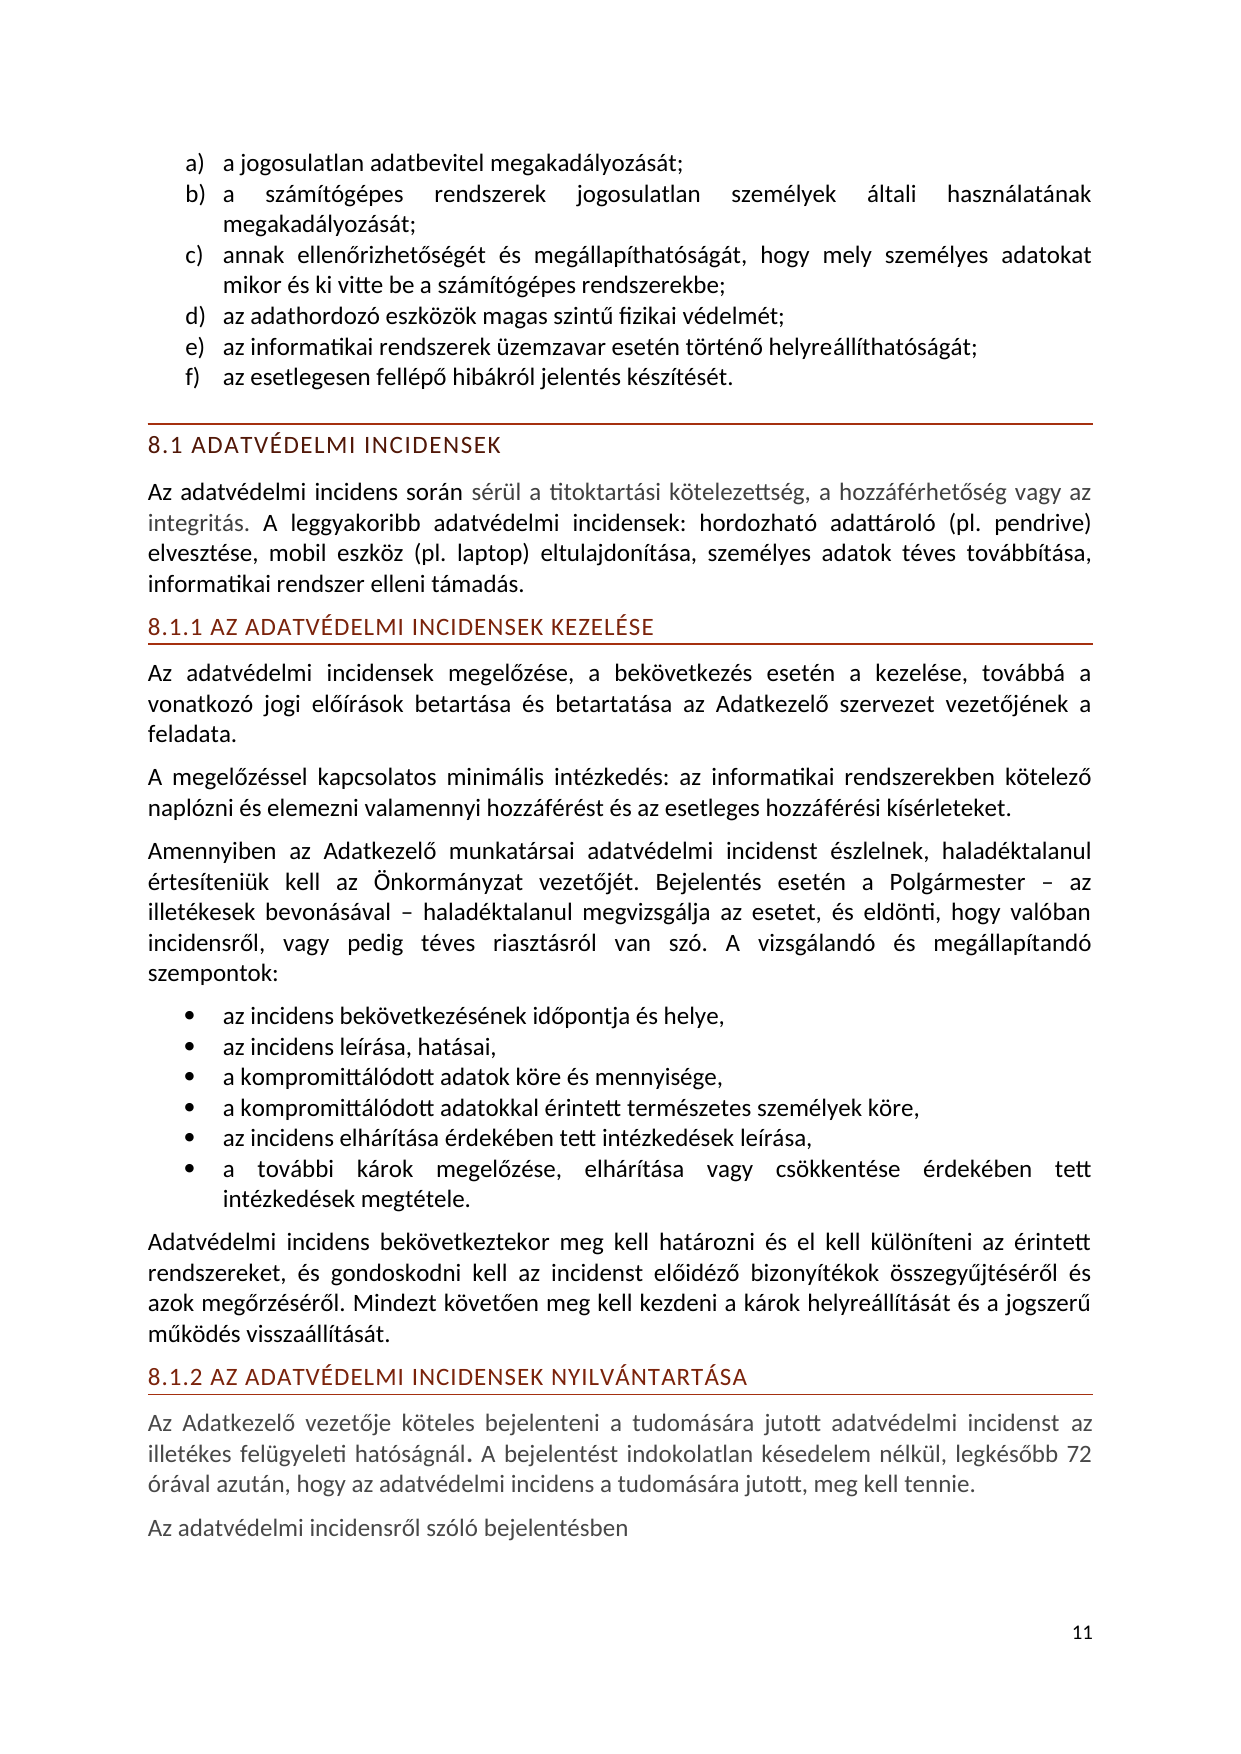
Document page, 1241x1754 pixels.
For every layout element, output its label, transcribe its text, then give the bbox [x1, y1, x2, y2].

text A megelőzéssel kapcsolatos minimális intézkedés: az informatikai rendszerekben kötelező naplózni és elemezni valamennyi hozzáférést és az esetleges hozzáférési kísérleteket. [148, 762, 1093, 823]
subtitle 8.1.1 Az adatvédelmi incidensek kezelése [148, 611, 1093, 643]
list az adathordozó eszközök magas szintű fizikai védelmét; [185, 300, 1093, 331]
text Amennyiben az Adatkezelő munkatársai adatvédelmi incidenst észlelnek, haladéktalanul értesíteniük kell az Önkormányzat vezetőjét. Bejelentés esetén a Polgármester – az illetékesek bevonásával – haladéktalanul megvizsgálja az esetet, és eldönti, hogy valóban incidensről, vagy pedig téves riasztásról van szó. A vizsgálandó és megállapítandó szempontok: [148, 835, 1093, 988]
list az informatikai rendszerek üzemzavar esetén történő helyreállíthatóságát; [185, 331, 1093, 361]
list a számítógépes rendszerek jogosulatlan személyek általi használatának megakadályozását; [185, 178, 1093, 239]
list a kompromittálódott adatokkal érintett természetes személyek köre, [185, 1092, 1093, 1122]
list annak ellenőrizhetőségét és megállapíthatóságát, hogy mely személyes adatokat mikor és ki vitte be a számítógépes rendszerekbe; [185, 239, 1093, 300]
list a további károk megelőzése, elhárítása vagy csökkentése érdekében tett intézkedések megtétele. [185, 1153, 1093, 1214]
text Az adatvédelmi incidens során sérül a titoktartási kötelezettség, a hozzáférhetőség vagy az integritás. A leggyakoribb adatvédelmi incidensek: hordozható adattároló (pl. pendrive) elvesztése, mobil eszköz (pl. laptop) eltulajdonítása, személyes adatok téves továbbítása, informatikai rendszer elleni támadás. [148, 476, 1093, 598]
list az esetlegesen fellépő hibákról jelentés készítését. [185, 361, 1093, 392]
text Adatvédelmi incidens bekövetkeztekor meg kell határozni és el kell különíteni az érintett rendszereket, és gondoskodni kell az incidenst előidéző bizonyítékok összegyűjtéséről és azok megőrzéséről. Mindezt követően meg kell kezdeni a károk helyreállítását és a jogszerű működés visszaállítását. [148, 1226, 1093, 1348]
subtitle 8.1.2 Az adatvédelmi incidensek nyilvántartása [148, 1361, 1093, 1394]
text Az adatvédelmi incidensről szóló bejelentésben [148, 1512, 1093, 1542]
list az incidens bekövetkezésének időpontja és helye, [185, 1000, 1093, 1031]
subtitle 8.1 ADATVÉDELMI INCIDENSEK [148, 425, 1093, 459]
list a kompromittálódott adatok köre és mennyisége, [185, 1061, 1093, 1092]
list az incidens elhárítása érdekében tett intézkedések leírása, [185, 1122, 1093, 1153]
text Az adatvédelmi incidensek megelőzése, a bekövetkezés esetén a kezelése, továbbá a vonatkozó jogi előírások betartása és betartatása az Adatkezelő szervezet vezetőjének a feladata. [148, 657, 1093, 749]
list az incidens leírása, hatásai, [185, 1031, 1093, 1061]
list a jogosulatlan adatbevitel megakadályozását; [185, 148, 1093, 178]
